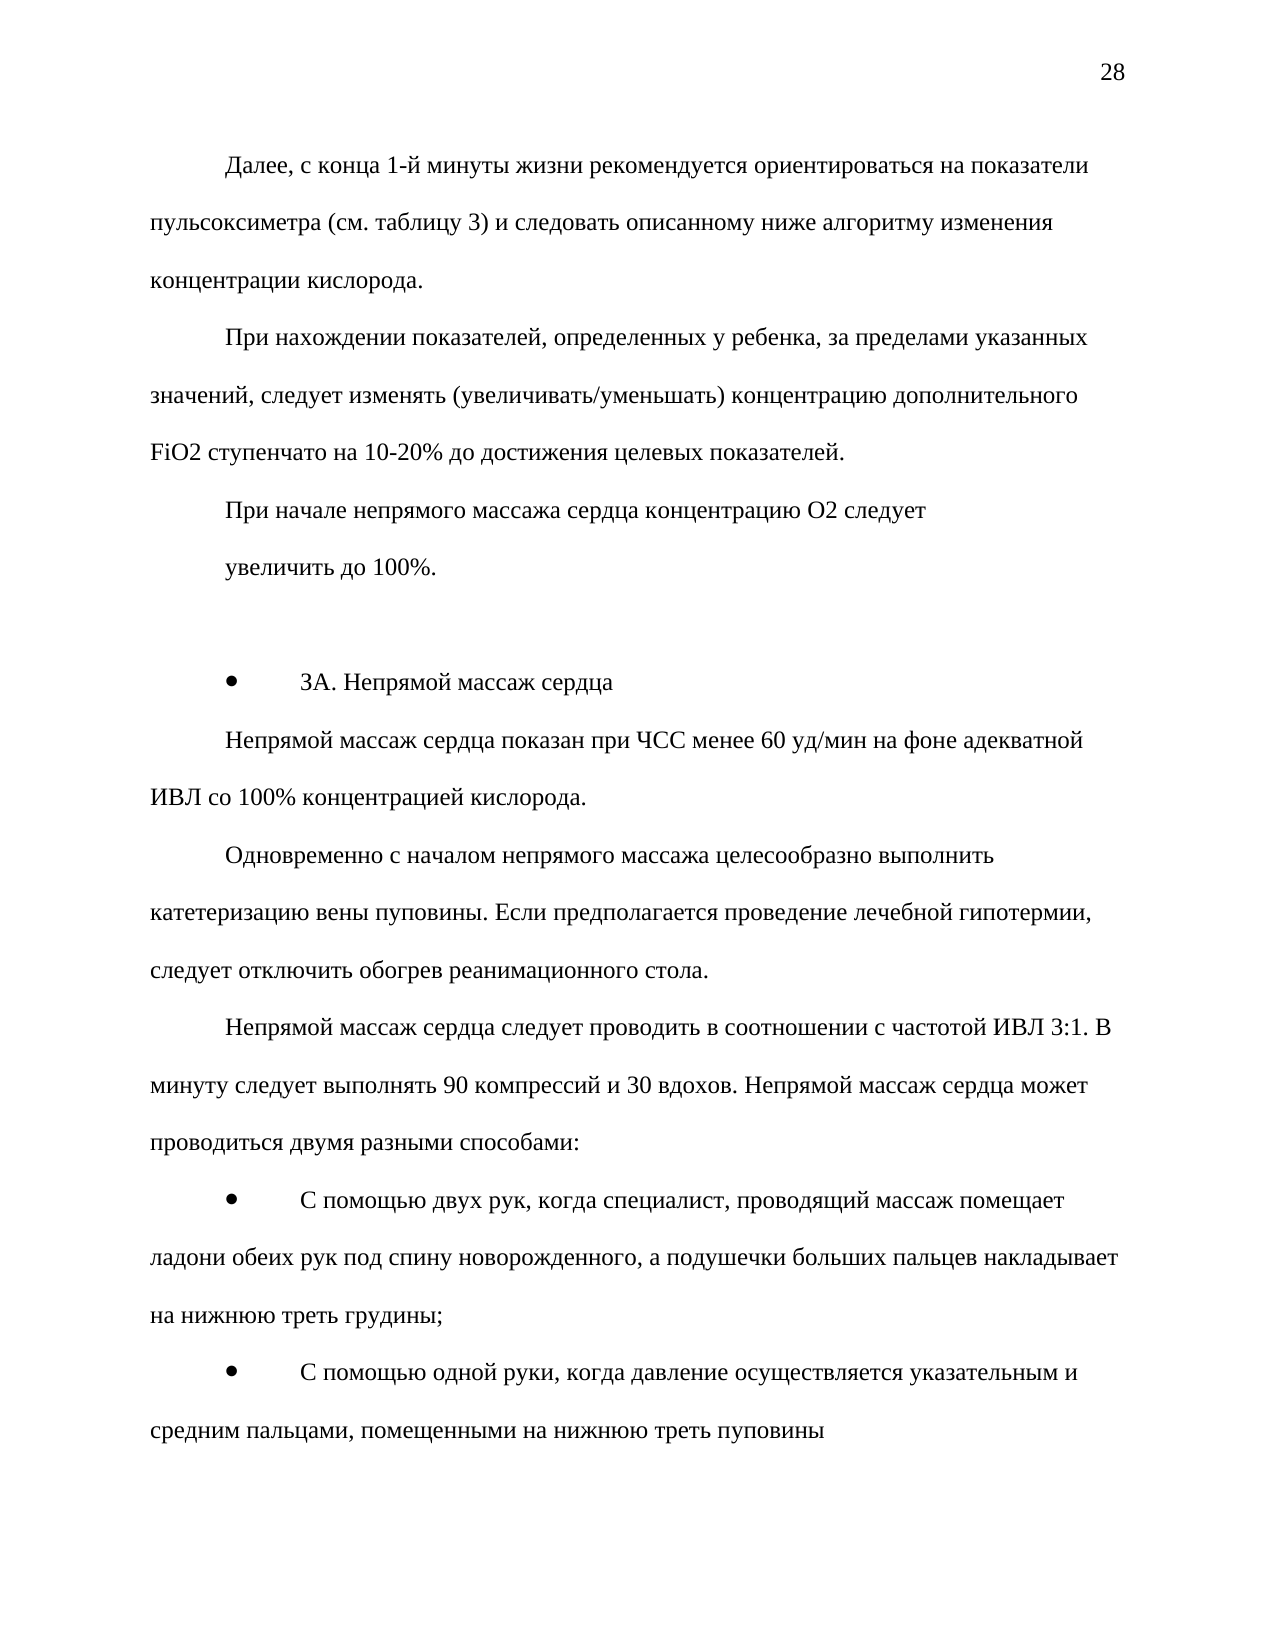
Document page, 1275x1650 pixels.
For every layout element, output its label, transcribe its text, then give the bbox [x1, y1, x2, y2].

text ⦁ ЗА. Непрямой массаж сердца [150, 667, 1125, 696]
text ⦁ С помощью двух рук, когда специалист, проводящий массаж помещает ладони обеих рук под спину новорожденного, а подушечки больших пальцев накладывает на нижнюю треть грудины; [150, 1185, 1125, 1329]
text Далее, с конца 1-й минуты жизни рекомендуется ориентироваться на показатели пульсоксиметра (см. таблицу 3) и следовать описанному ниже алгоритму изменения концентрации кислорода. [150, 150, 1125, 294]
text Одновременно с началом непрямого массажа целесообразно выполнить катетеризацию вены пуповины. Если предполагается проведение лечебной гипотермии, следует отключить обогрев реанимационного стола. [150, 840, 1125, 984]
text Непрямой массаж сердца следует проводить в соотношении с частотой ИВЛ 3:1. В минуту следует выполнять 90 компрессий и 30 вдохов. Непрямой массаж сердца может проводиться двумя разными способами: [150, 1012, 1125, 1156]
text При нахождении показателей, определенных у ребенка, за пределами указанных значений, следует изменять (увеличивать/уменьшать) концентрацию дополнительного FiO2 ступенчато на 10-20% до достижения целевых показателей. [150, 322, 1125, 466]
text Непрямой массаж сердца показан при ЧСС менее 60 уд/мин на фоне адекватной ИВЛ со 100% концентрацией кислорода. [150, 725, 1125, 811]
text увеличить до 100%. [150, 552, 1125, 581]
text ⦁ С помощью одной руки, когда давление осуществляется указательным и средним пальцами, помещенными на нижнюю треть пуповины [150, 1357, 1125, 1444]
text При начале непрямого массажа сердца концентрацию O2 следует [150, 495, 1125, 524]
